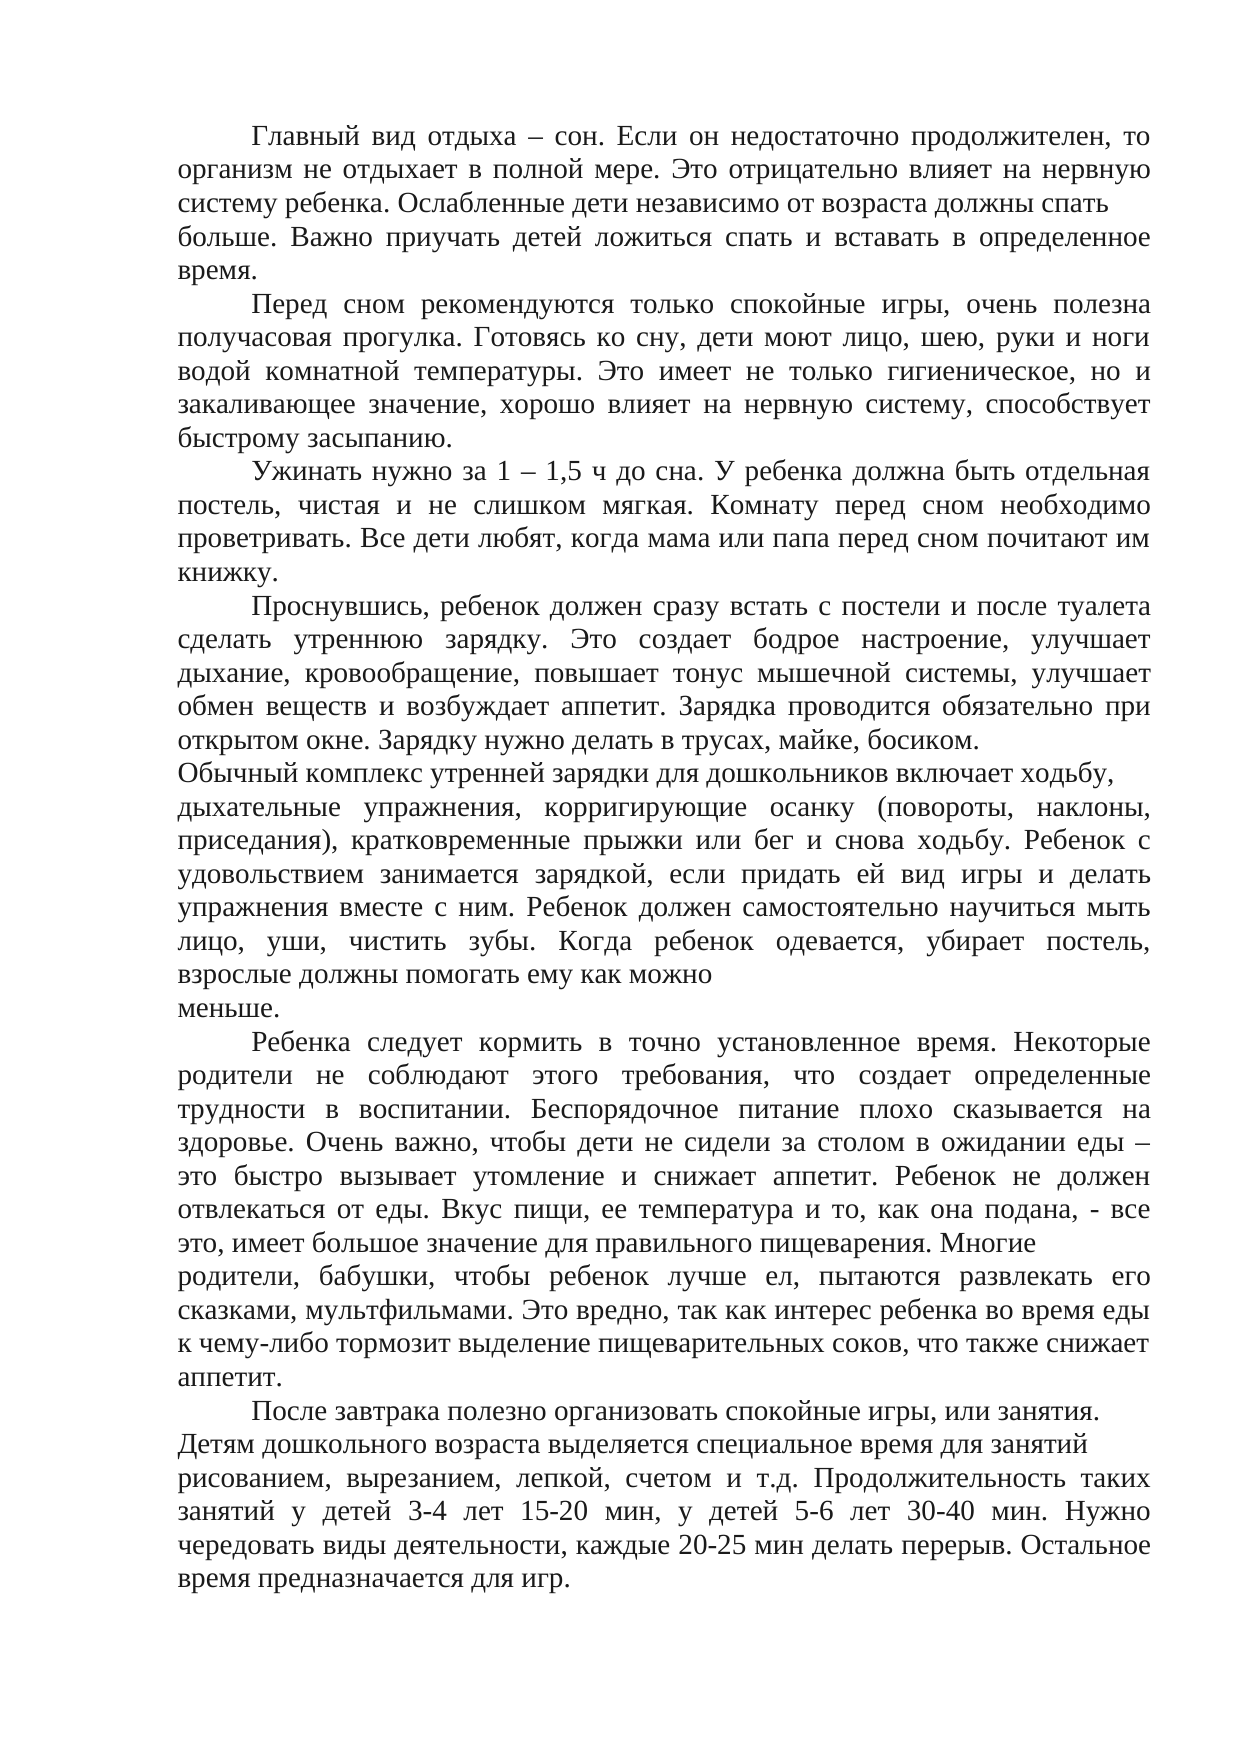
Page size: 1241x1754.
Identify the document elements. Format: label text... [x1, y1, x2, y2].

text рисованием, вырезанием, лепкой, счетом и т.д. Продолжительность таких занятий у детей 3-4 лет 15-20 мин, у детей 5-6 лет 30-40 мин. Нужно чередовать виды деятельности, каждые 20-25 мин делать перерыв. Остальное время предназначается для игр. [177, 1460, 1152, 1594]
text Ребенка следует кормить в точно установленное время. Некоторые родители не соблюдают этого требования, что создает определенные трудности в воспитании. Беспорядочное питание плохо сказывается на здоровье. Очень важно, чтобы дети не сидели за столом в ожидании еды – это быстро вызывает утомление и снижает аппетит. Ребенок не должен отвлекаться от еды. Вкус пищи, ее температура и то, как она подана, - все это, имеет большое значение для правильного пищеварения. Многие [177, 1024, 1152, 1258]
text аппетит. [177, 1359, 1152, 1393]
text Ужинать нужно за 1 – 1,5 ч до сна. У ребенка должна быть отдельная постель, чистая и не слишком мягкая. Комнату перед сном необходимо проветривать. Все дети любят, когда мама или папа перед сном почитают им книжку. [177, 453, 1152, 588]
text больше. Важно приучать детей ложиться спать и вставать в определенное время. [177, 219, 1152, 286]
text Главный вид отдыха – сон. Если он недостаточно продолжителен, то организм не отдыхает в полной мере. Это отрицательно влияет на нервную систему ребенка. Ослабленные дети независимо от возраста должны спать [177, 118, 1152, 219]
text дыхательные упражнения, корригирующие осанку (повороты, наклоны, приседания), кратковременные прыжки или бег и снова ходьбу. Ребенок с удовольствием занимается зарядкой, если придать ей вид игры и делать упражнения вместе с ним. Ребенок должен самостоятельно научиться мыть лицо, уши, чистить зубы. Когда ребенок одевается, убирает постель, взрослые должны помогать ему как можно [177, 789, 1152, 990]
text Детям дошкольного возраста выделяется специальное время для занятий [177, 1426, 1152, 1460]
text После завтрака полезно организовать спокойные игры, или занятия. [177, 1393, 1152, 1426]
text родители, бабушки, чтобы ребенок лучше ел, пытаются развлекать его сказками, мультфильмами. Это вредно, так как интерес ребенка во время еды к чему-либо тормозит выделение пищеварительных соков, что также снижает [177, 1258, 1152, 1359]
text Обычный комплекс утренней зарядки для дошкольников включает ходьбу, [177, 755, 1152, 789]
text Перед сном рекомендуются только спокойные игры, очень полезна получасовая прогулка. Готовясь ко сну, дети моют лицо, шею, руки и ноги водой комнатной температуры. Это имеет не только гигиеническое, но и закаливающее значение, хорошо влияет на нервную систему, способствует быстрому засыпанию. [177, 286, 1152, 453]
text Проснувшись, ребенок должен сразу встать с постели и после туалета сделать утреннюю зарядку. Это создает бодрое настроение, улучшает дыхание, кровообращение, повышает тонус мышечной системы, улучшает обмен веществ и возбуждает аппетит. Зарядка проводится обязательно при открытом окне. Зарядку нужно делать в трусах, майке, босиком. [177, 588, 1152, 755]
text меньше. [177, 990, 1152, 1024]
